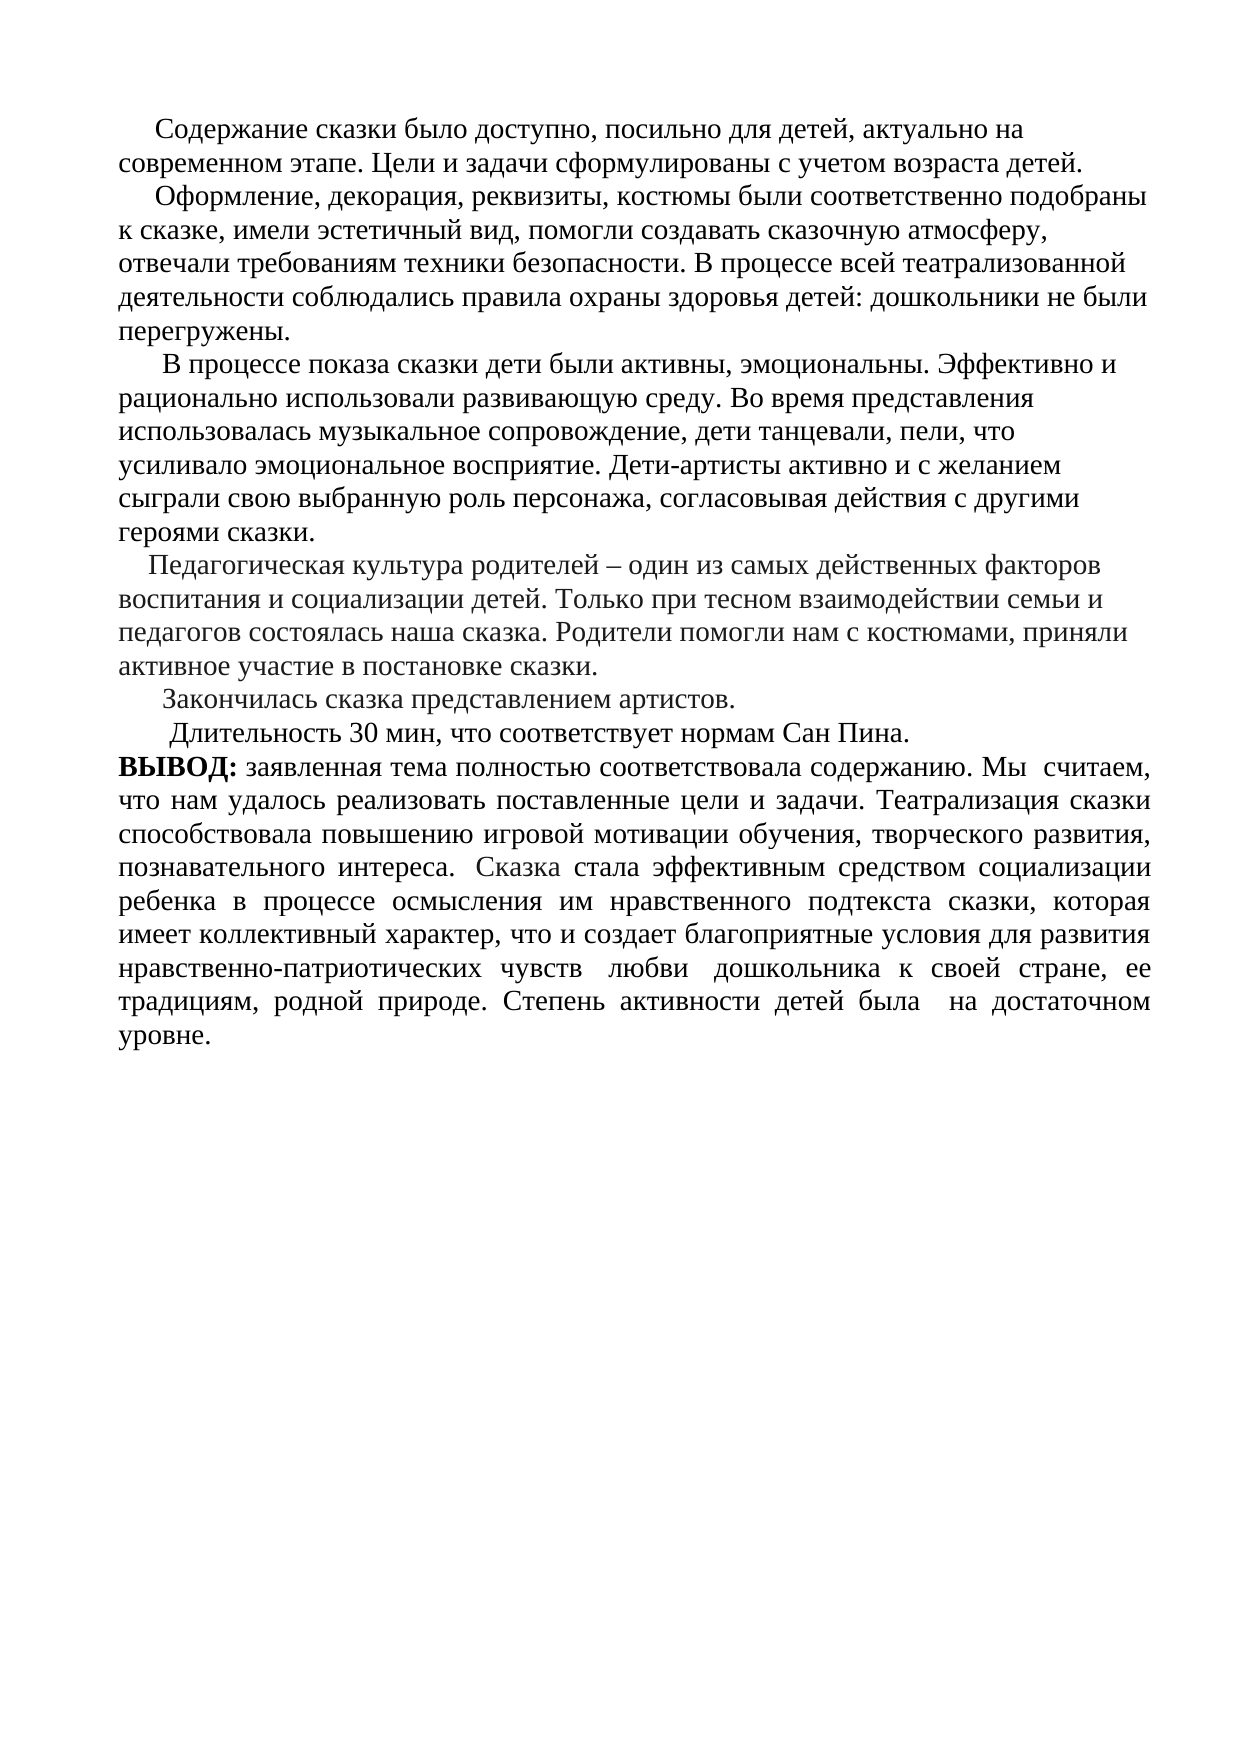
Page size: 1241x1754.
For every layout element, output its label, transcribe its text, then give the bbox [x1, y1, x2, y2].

text ВЫВОД: заявленная тема полностью соответствовала содержанию. Мы считаем, что нам удалось реализовать поставленные цели и задачи. Театрализация сказки способствовала повышению игровой мотивации обучения, творческого развития, познавательного интереса. Сказка стала эффективным средством социализации ребенка в процессе осмысления им нравственного подтекста сказки, которая имеет коллективный характер, что и создает благоприятные условия для развития нравственно-патриотических чувств любви дошкольника к своей стране, ее традициям, родной природе. Степень активности детей была на достаточном уровне. [118, 950, 1152, 1051]
text Педагогическая культура родителей – один из самых действенных факторов воспитания и социализации детей. Только при тесном взаимодействии семьи и педагогов состоялась наша сказка. Родители помогли нам с костюмами, приняли активное участие в постановке сказки. [118, 547, 1152, 682]
text Оформление, декорация, реквизиты, костюмы были соответственно подобраны к сказке, имели эстетичный вид, помогли создавать сказочную атмосферу, отвечали требованиям техники безопасности. В процессе всей театрализованной деятельности соблюдались правила охраны здоровья детей: дошкольники не были перегружены. [118, 178, 1152, 346]
text В процессе показа сказки дети были активны, эмоциональны. Эффективно и рационально использовали развивающую среду. Во время представления использовалась музыкальное сопровождение, дети танцевали, пели, что усиливало эмоциональное восприятие. Дети-артисты активно и с желанием сыграли свою выбранную роль персонажа, согласовывая действия с другими героями сказки. [118, 346, 1152, 547]
text Закончилась сказка представлением артистов. [118, 682, 1152, 715]
text ВЫВОД: заявленная тема полностью соответствовала содержанию. Мы считаем, что нам удалось реализовать поставленные цели и задачи. Театрализация сказки способствовала повышению игровой мотивации обучения, творческого развития, познавательного интереса. Сказка стала эффективным средством социализации ребенка в процессе осмысления им нравственного подтекста сказки, которая имеет коллективный характер, что и создает благоприятные условия для развития нравственно-патриотических чувств любви дошкольника к своей стране, ее традициям, родной природе. Степень активности детей была на достаточном уровне. [118, 749, 1152, 883]
text Длительность 30 мин, что соответствует нормам Сан Пина. [118, 715, 1152, 749]
text Содержание сказки было доступно, посильно для детей, актуально на современном этапе. Цели и задачи сформулированы с учетом возраста детей. [118, 111, 1152, 178]
